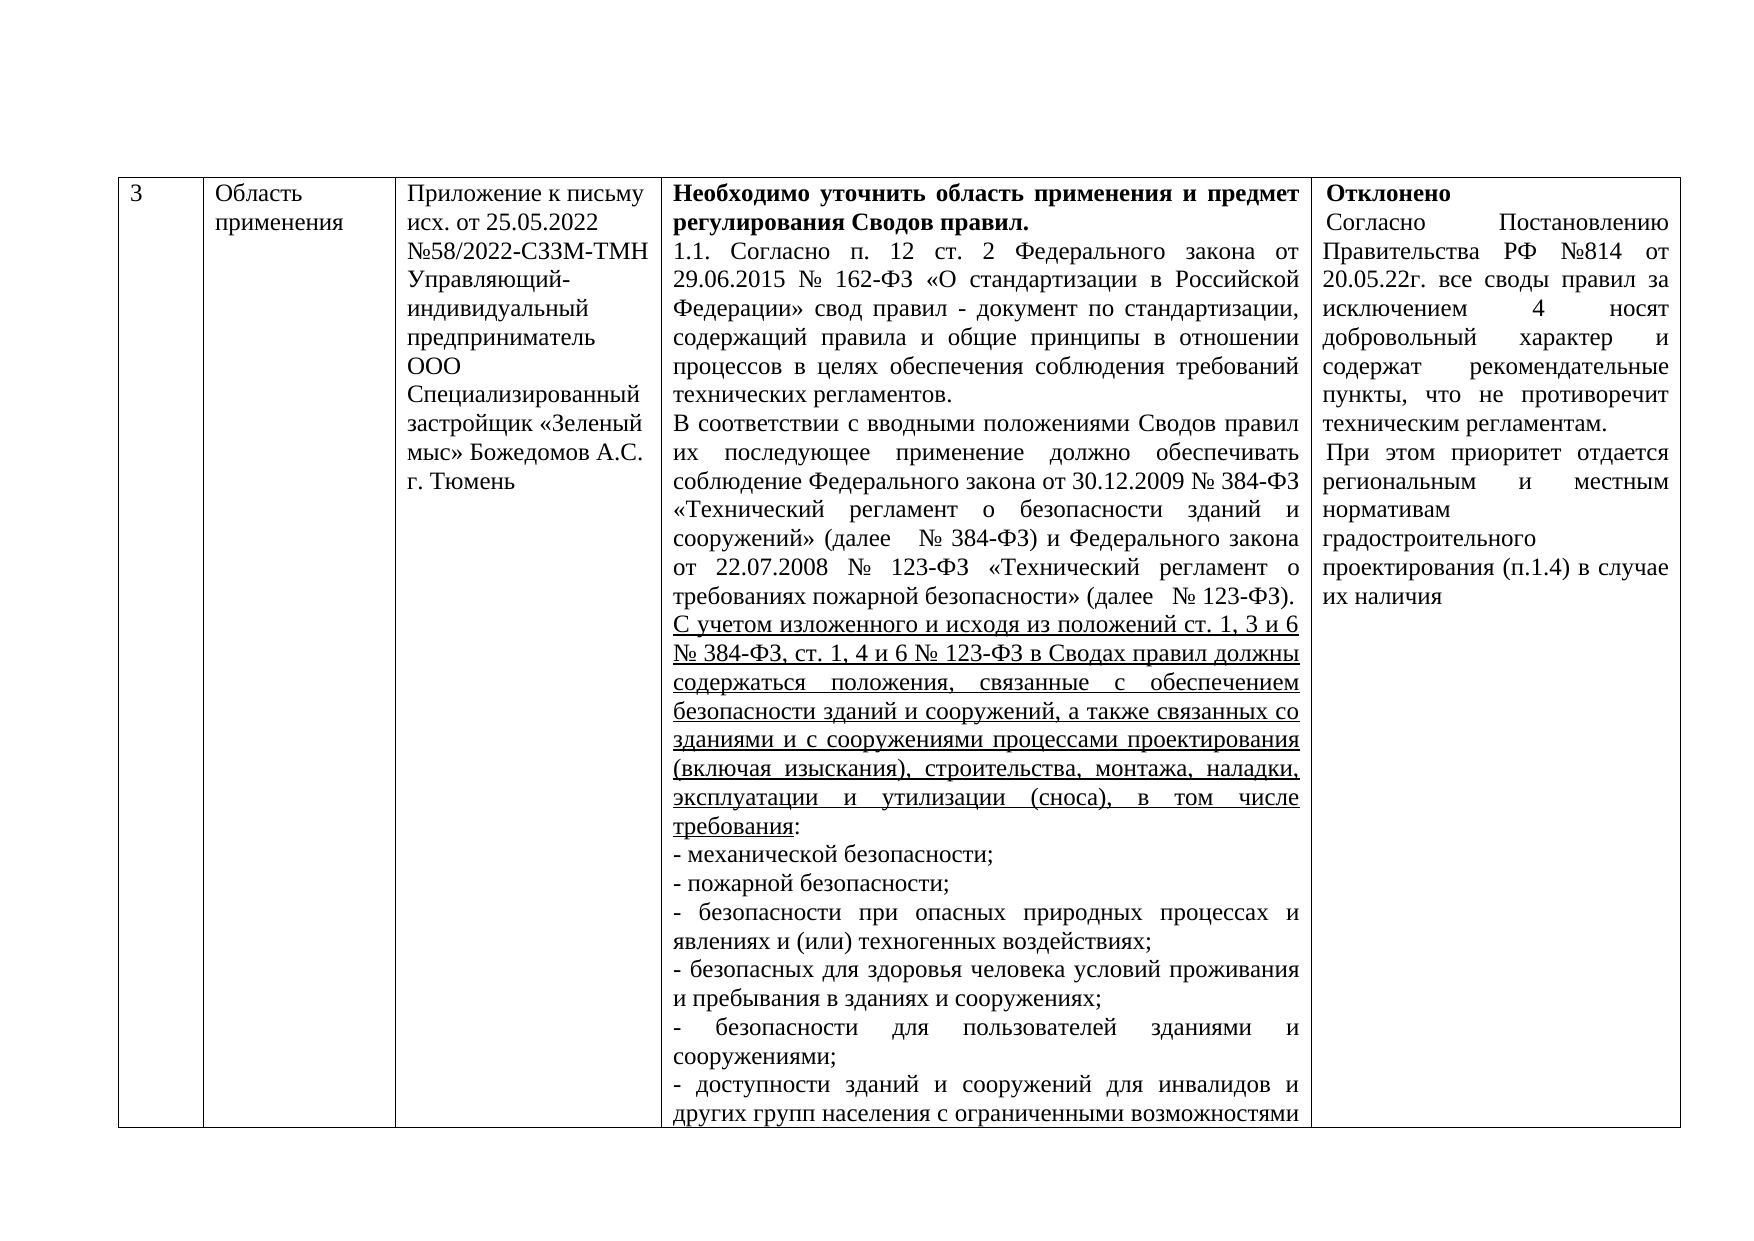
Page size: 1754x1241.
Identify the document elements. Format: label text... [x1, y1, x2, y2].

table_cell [1312, 178, 1680, 1127]
table_cell Область применения [204, 178, 395, 1127]
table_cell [396, 178, 661, 1127]
table_cell 3 [119, 178, 203, 1127]
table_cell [662, 178, 1311, 1127]
